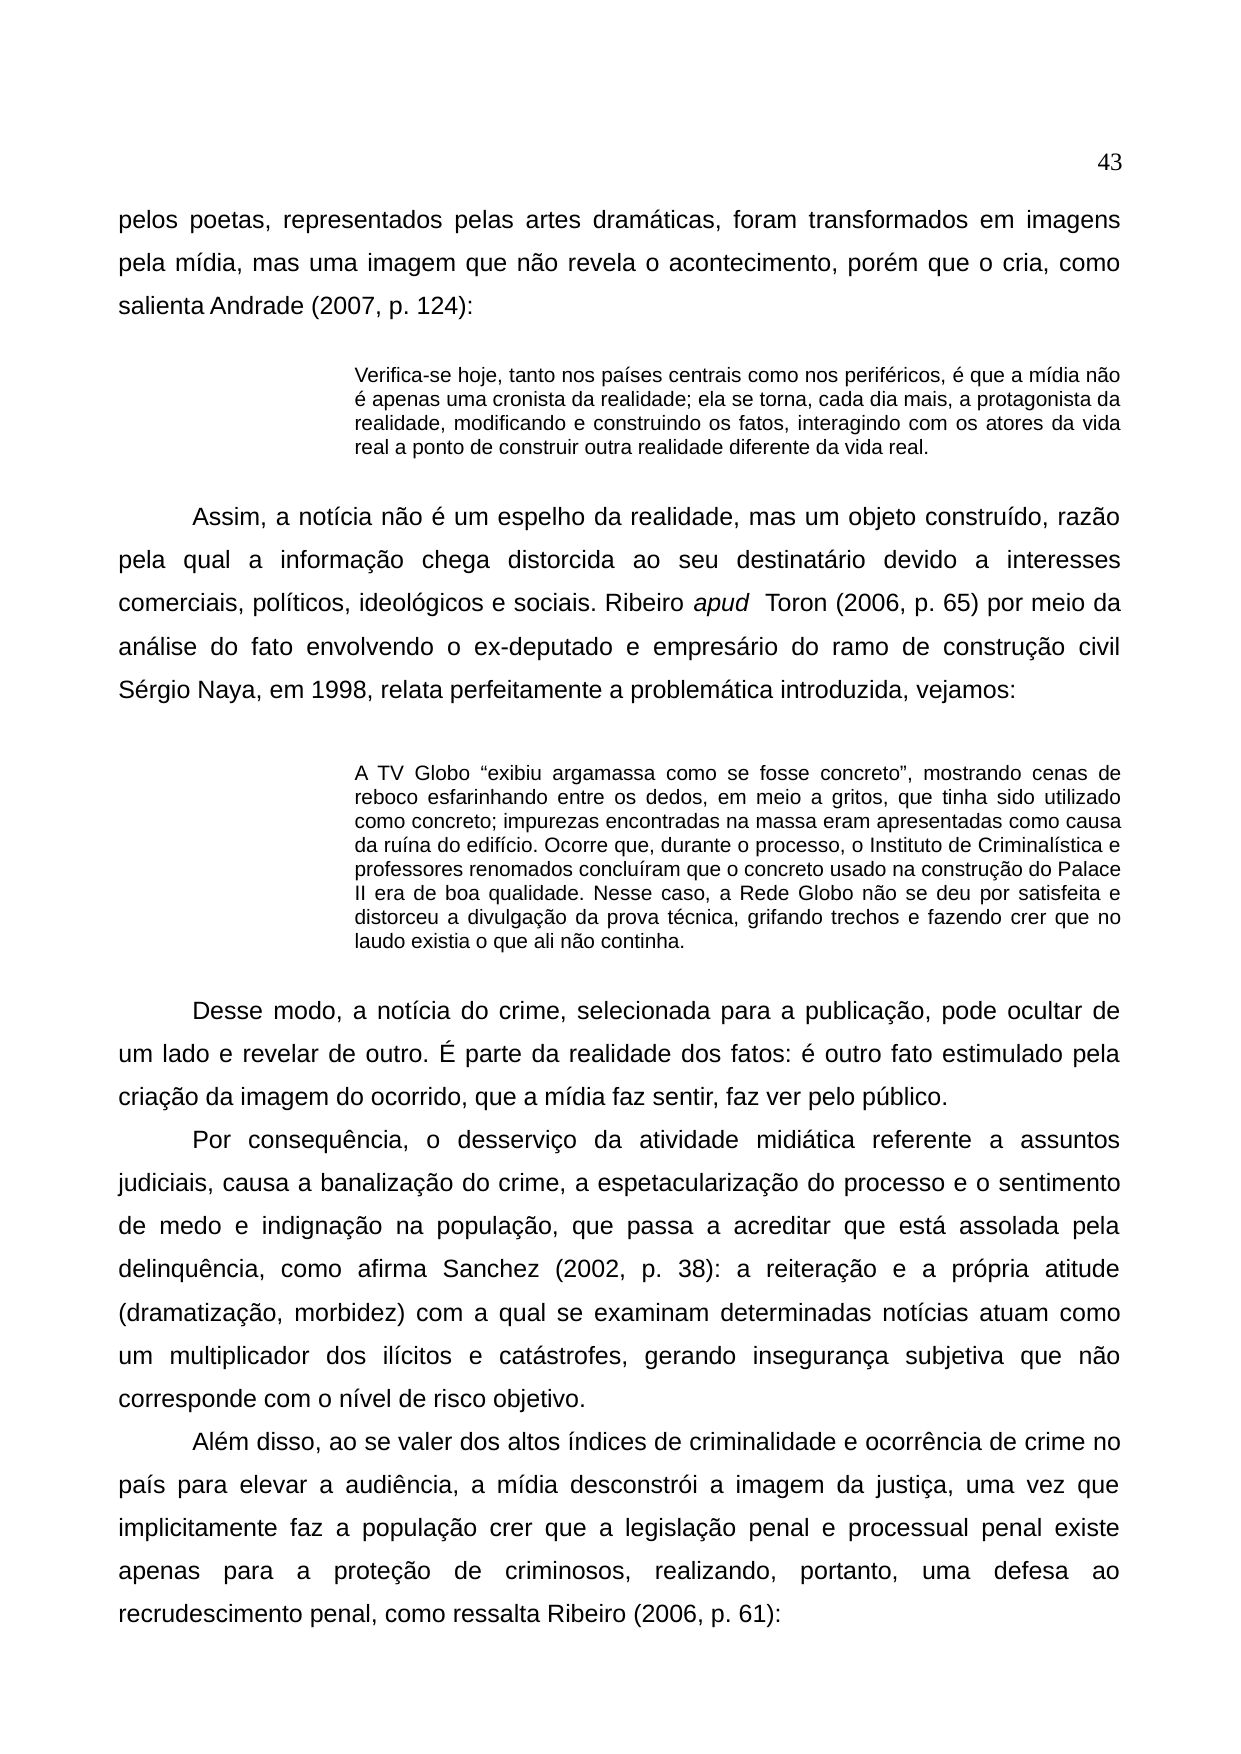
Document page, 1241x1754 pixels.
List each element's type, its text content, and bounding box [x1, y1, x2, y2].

text A TV Globo “exibiu argamassa como se fosse concreto”, mostrando cenas de reboco esfarinhando entre os dedos, em meio a gritos, que tinha sido utilizado como concreto; impurezas encontradas na massa eram apresentadas como causa da ruína do edifício. Ocorre que, durante o processo, o Instituto de Criminalística e professores renomados concluíram que o concreto usado na construção do Palace II era de boa qualidade. Nesse caso, a Rede Globo não se deu por satisfeita e distorceu a divulgação da prova técnica, grifando trechos e fazendo crer que no laudo existia o que ali não continha. [354, 761, 1122, 953]
text Por consequência, o desserviço da atividade midiática referente a assuntos judiciais, causa a banalização do crime, a espetacularização do processo e o sentimento de medo e indignação na população, que passa a acreditar que está assolada pela delinquência, como afirma Sanchez (2002, p. 38): a reiteração e a própria atitude (dramatização, morbidez) com a qual se examinam determinadas notícias atuam como um multiplicador dos ilícitos e catástrofes, gerando insegurança subjetiva que não corresponde com o nível de risco objetivo. [118, 1125, 1122, 1413]
text Verifica-se hoje, tanto nos países centrais como nos periféricos, é que a mídia não é apenas uma cronista da realidade; ela se torna, cada dia mais, a protagonista da realidade, modificando e construindo os fatos, interagindo com os atores da vida real a ponto de construir outra realidade diferente da vida real. [354, 334, 1122, 459]
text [118, 205, 1122, 320]
text Além disso, ao se valer dos altos índices de criminalidade e ocorrência de crime no país para elevar a audiência, a mídia desconstrói a imagem da justiça, uma vez que implicitamente faz a população crer que a legislação penal e processual penal existe apenas para a proteção de criminosos, realizando, portanto, uma defesa ao recrudescimento penal, como ressalta Ribeiro (2006, p. 61): [118, 1427, 1122, 1628]
text Assim, a notícia não é um espelho da realidade, mas um objeto construído, razão pela qual a informação chega distorcida ao seu destinatário devido a interesses comerciais, políticos, ideológicos e sociais. Ribeiro apud Toron (2006, p. 65) por meio da análise do fato envolvendo o ex-deputado e empresário do ramo de construção civil Sérgio Naya, em 1998, relata perfeitamente a problemática introduzida, vejamos: [118, 502, 1122, 703]
text Desse modo, a notícia do crime, selecionada para a publicação, pode ocultar de um lado e revelar de outro. É parte da realidade dos fatos: é outro fato estimulado pela criação da imagem do ocorrido, que a mídia faz sentir, faz ver pelo público. [118, 996, 1122, 1111]
